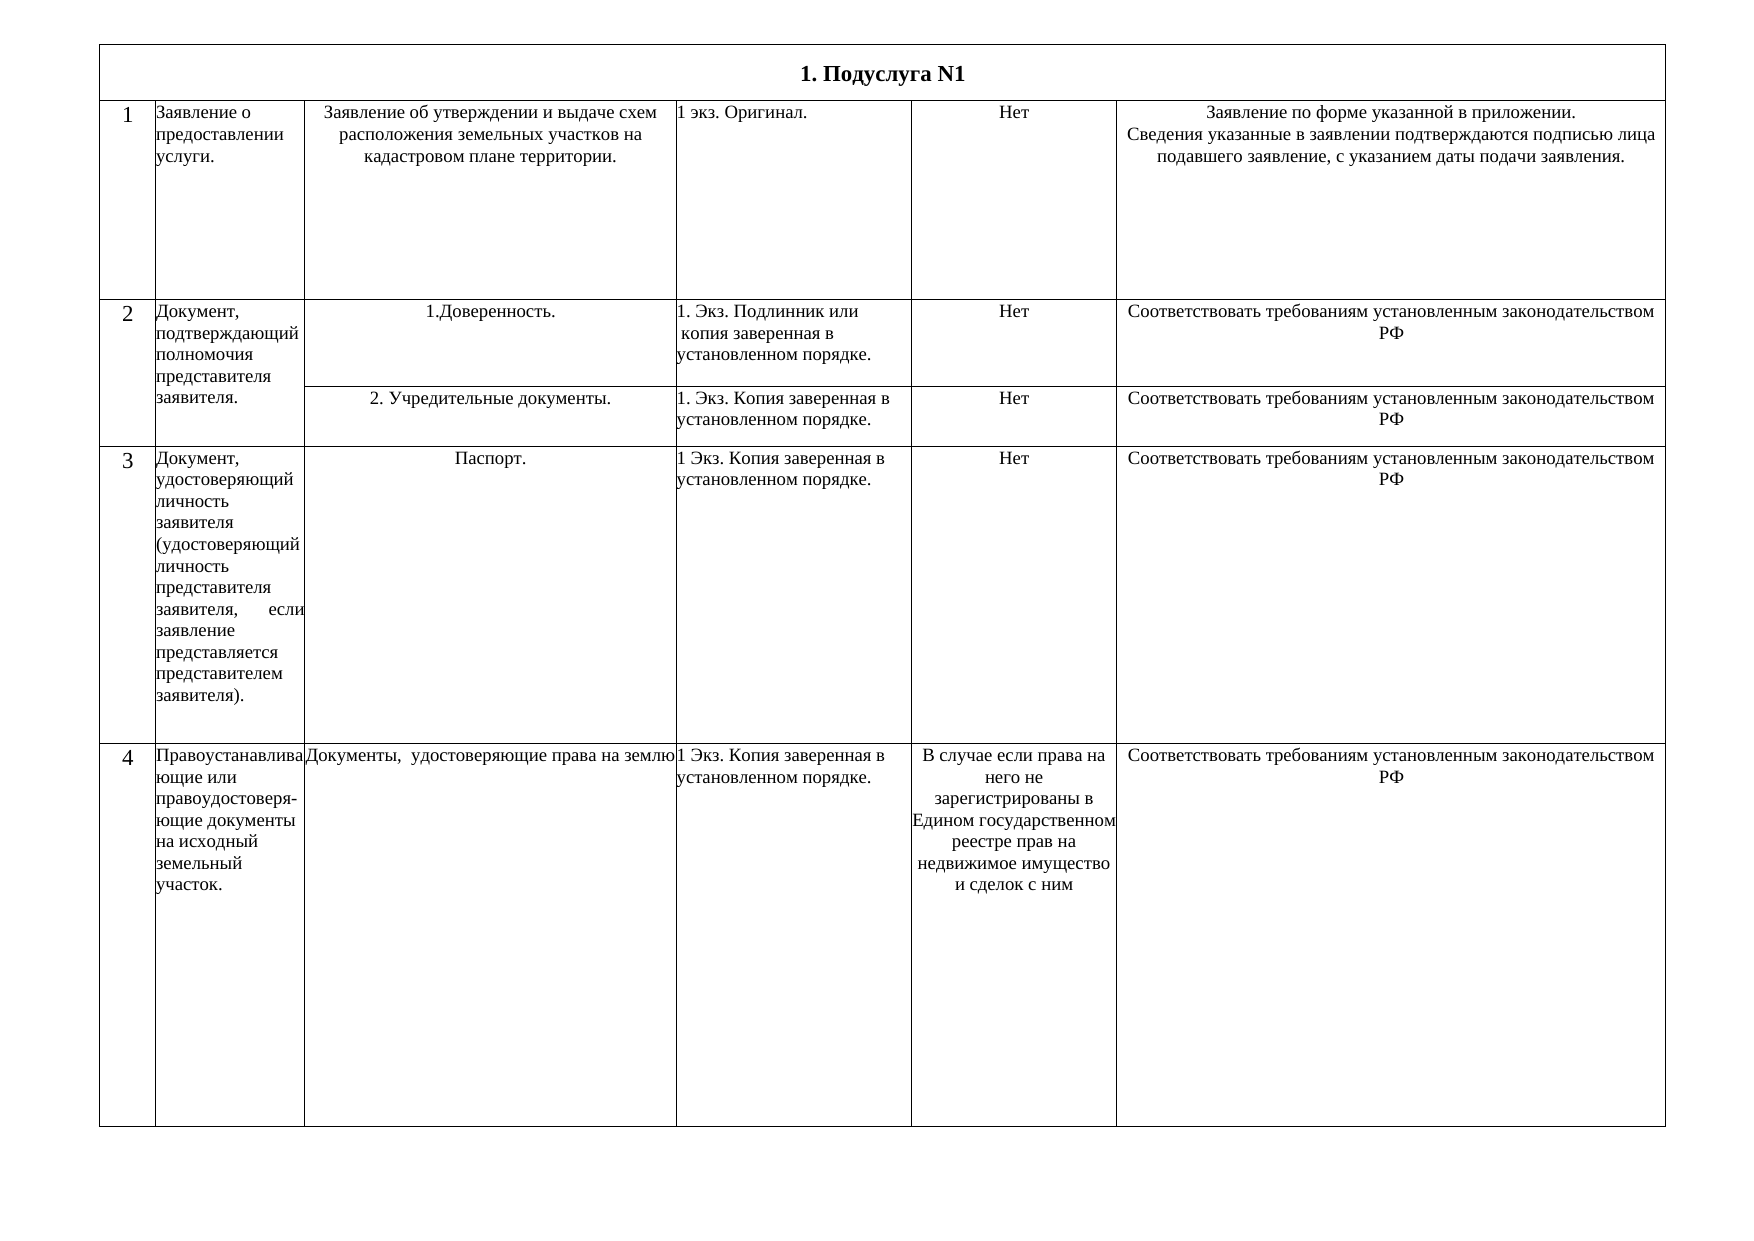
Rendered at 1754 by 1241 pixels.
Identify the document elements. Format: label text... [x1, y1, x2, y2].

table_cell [1117, 744, 1665, 1126]
table_cell 1 [100, 101, 155, 299]
table_cell Соответствовать требованиям установленным законодательством РФ [1117, 300, 1665, 386]
table_cell 2 [100, 300, 155, 446]
table_cell 2. Учредительные документы. [305, 387, 676, 446]
table_cell В случае если права на него не зарегистрированы в Едином государственном реестре прав на недвижимое имущество и сделок с ним [912, 744, 1116, 1126]
table_cell Соответствовать требованиям установленным законодательством РФ [1117, 447, 1665, 743]
table_cell Документ, подтверждающий полномочия представителя заявителя. [156, 300, 304, 446]
table_cell 1 Экз. Копия заверенная в установленном порядке. [677, 744, 911, 1126]
table_cell Нет [912, 300, 1116, 386]
table_cell Документ, удостоверяющий личность заявителя (удостоверяющий личность представителя заявителя, если заявление представляется представителем заявителя). [156, 447, 304, 743]
table_cell 1. Подуслуга N1 [100, 45, 1665, 100]
table_cell Документы, удостоверяющие права на землю [305, 744, 676, 1126]
table_cell 1.Доверенность. [305, 300, 676, 386]
table_cell 1. Экз. Подлинник или копия заверенная в установленном порядке. [677, 300, 911, 386]
table_cell Паспорт. [305, 447, 676, 743]
table_cell Соответствовать требованиям установленным законодательством РФ [1117, 387, 1665, 446]
table_cell Правоустанавливающие или правоудостоверя-ющие документы на исходный земельный участок. [156, 744, 304, 1126]
table_cell 4 [100, 744, 155, 1126]
table_cell 1 экз. Оригинал. [677, 101, 911, 299]
table_cell Заявление по форме указанной в приложении. Сведения указанные в заявлении подтверждаются подписью лица подавшего заявление, с указанием даты подачи заявления. [1117, 101, 1665, 299]
table_cell Заявление о предоставлении услуги. [156, 101, 304, 299]
table_cell Заявление об утверждении и выдаче схем расположения земельных участков на кадастровом плане территории. [305, 101, 676, 299]
table_cell 1. Экз. Копия заверенная в установленном порядке. [677, 387, 911, 446]
table_cell 1 Экз. Копия заверенная в установленном порядке. [677, 447, 911, 743]
table_cell Нет [912, 447, 1116, 743]
table_cell 3 [100, 447, 155, 743]
table_cell Нет [912, 387, 1116, 446]
table_cell Нет [912, 101, 1116, 299]
